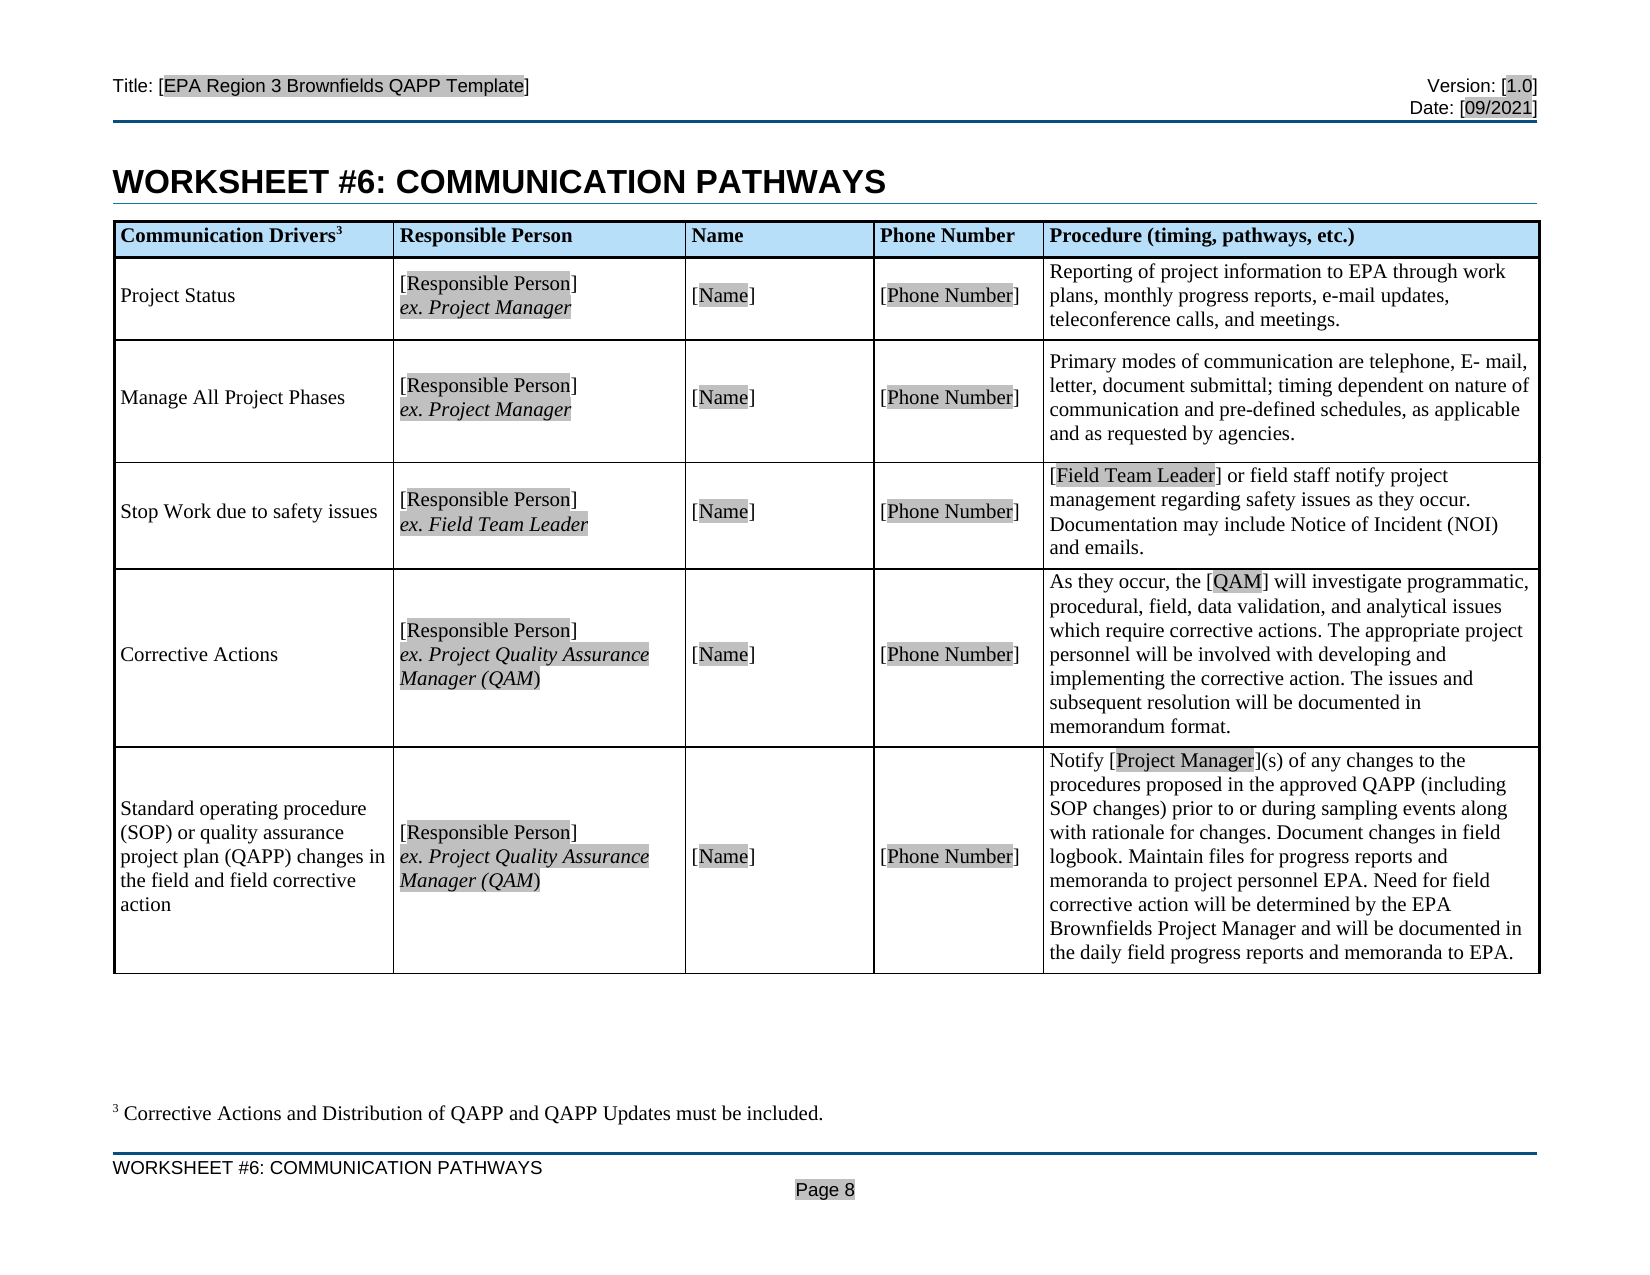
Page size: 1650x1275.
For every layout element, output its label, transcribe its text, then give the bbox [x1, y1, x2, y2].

table_cell Project Status [116, 259, 393, 339]
table_cell [Responsible Person] ex. Project Manager [394, 341, 685, 462]
table_cell Notify [Project Manager](s) of any changes to the procedures proposed in the approved QAPP (including SOP changes) prior to or during sampling events along with rationale for changes. Document changes in field logbook. Maintain files for progress reports and memoranda to project personnel EPA. Need for field corrective action will be determined by the EPA Brownfields Project Manager and will be documented in the daily field progress reports and memoranda to EPA. [1044, 748, 1538, 973]
table_cell [Phone Number] [875, 259, 1043, 339]
table_cell [Name] [686, 341, 873, 462]
table_cell [Name] [686, 259, 873, 339]
table_header Responsible Person [394, 223, 685, 256]
table_cell Reporting of project information to EPA through work plans, monthly progress reports, e-mail updates, teleconference calls, and meetings. [1044, 259, 1538, 339]
table_cell [Field Team Leader] or field staff notify project management regarding safety issues as they occur. Documentation may include Notice of Incident (NOI) and emails. [1044, 463, 1538, 568]
table_cell [Responsible Person] ex. Project Quality Assurance Manager (QAM) [394, 570, 685, 746]
table_header Phone Number [875, 223, 1043, 256]
table_cell [Name] [686, 570, 873, 746]
table_cell Manage All Project Phases [116, 341, 393, 462]
table_cell [Responsible Person] ex. Project Quality Assurance Manager (QAM) [394, 748, 685, 973]
table_cell [Phone Number] [875, 341, 1043, 462]
table_cell As they occur, the [QAM] will investigate programmatic, procedural, field, data validation, and analytical issues which require corrective actions. The appropriate project personnel will be involved with developing and implementing the corrective action. The issues and subsequent resolution will be documented in memorandum format. [1044, 570, 1538, 746]
table_cell Corrective Actions [116, 570, 393, 746]
table_header Procedure (timing, pathways, etc.) [1044, 223, 1538, 256]
table_cell [Name] [686, 463, 873, 568]
table_cell [Phone Number] [875, 570, 1043, 746]
table_cell [Responsible Person] ex. Project Manager [394, 259, 685, 339]
table_header Name [686, 223, 873, 256]
table_cell [Phone Number] [875, 748, 1043, 973]
table_cell Primary modes of communication are telephone, E- mail, letter, document submittal; timing dependent on nature of communication and pre-defined schedules, as applicable and as requested by agencies. [1044, 341, 1538, 462]
table_header Communication Drivers [116, 223, 393, 256]
table_cell Standard operating procedure (SOP) or quality assurance project plan (QAPP) changes in the field and field corrective action [116, 748, 393, 973]
table_cell [Responsible Person] ex. Field Team Leader [394, 463, 685, 568]
subtitle WORKSHEET #6: COMMUNICATION PATHWAYS [112, 162, 1537, 203]
table_cell Stop Work due to safety issues [116, 463, 393, 568]
table_cell [Name] [686, 748, 873, 973]
table_cell [Phone Number] [875, 463, 1043, 568]
